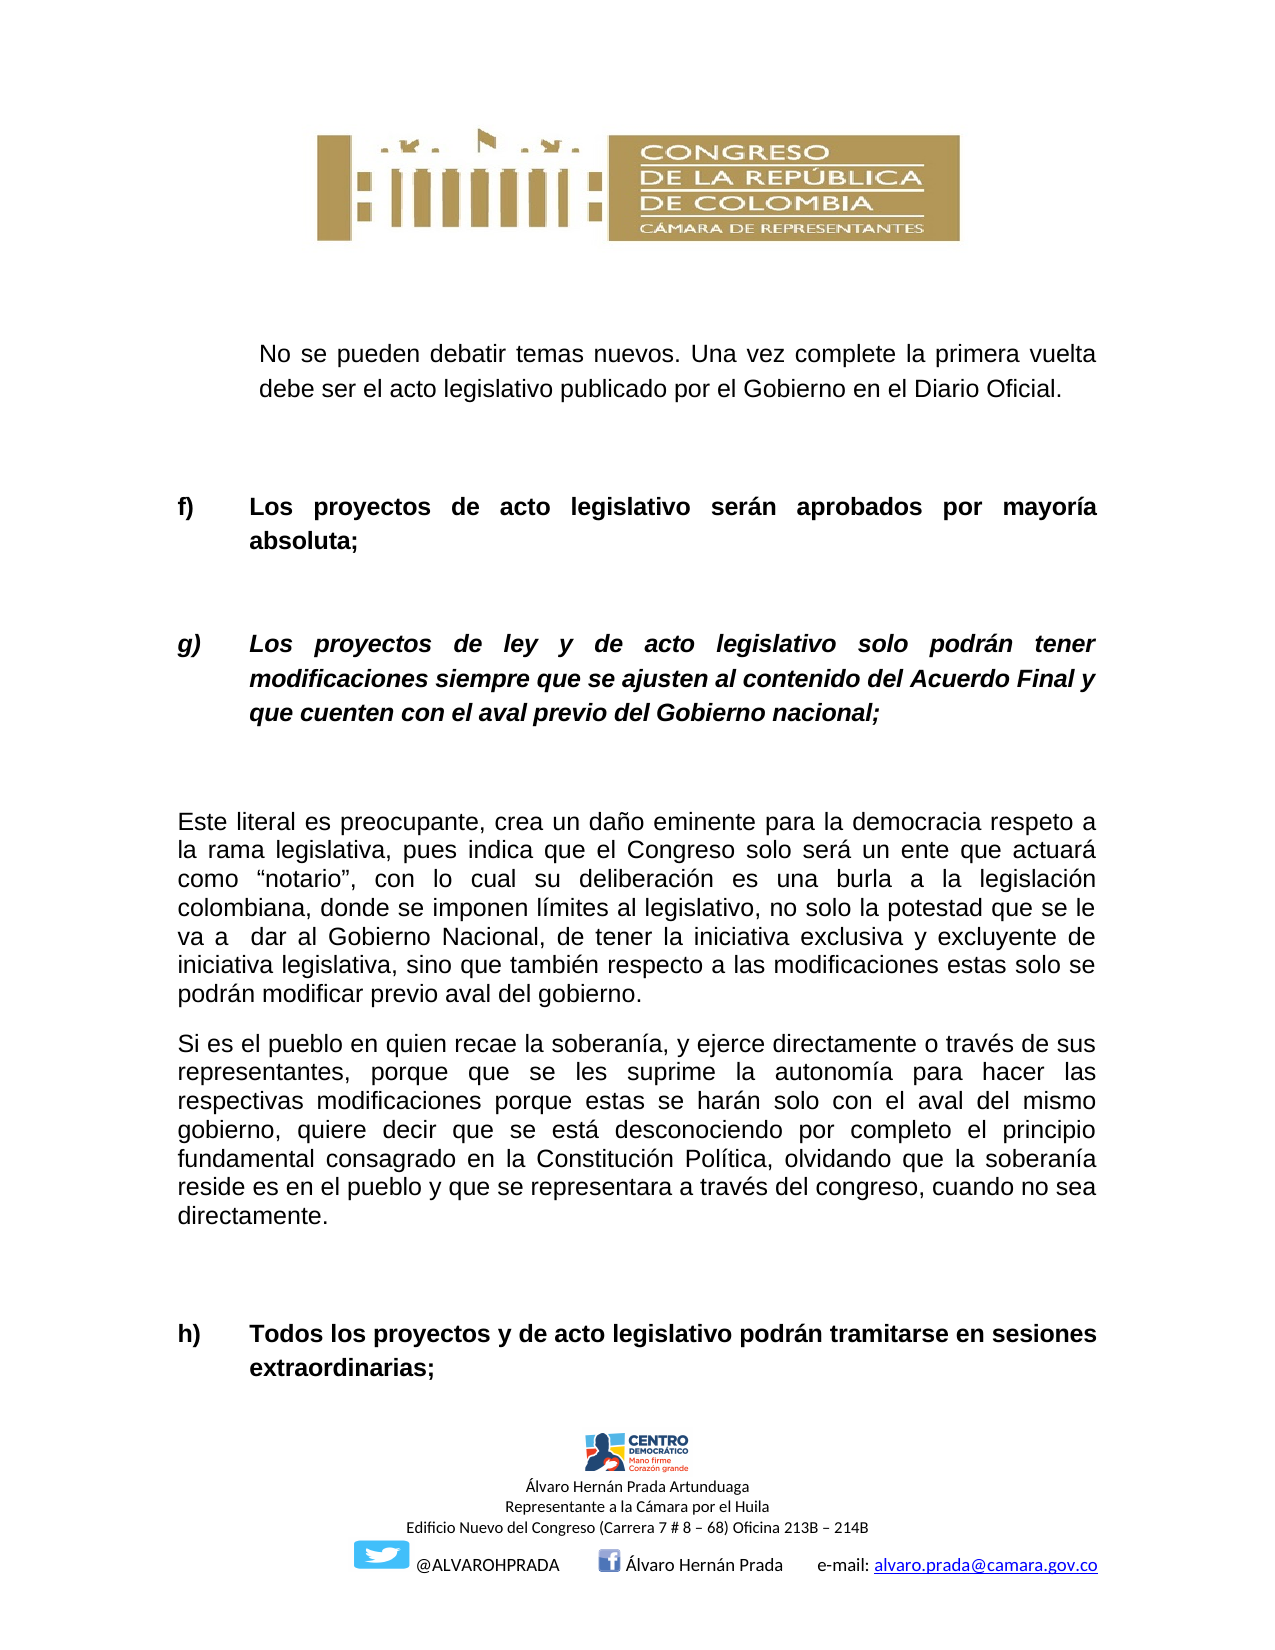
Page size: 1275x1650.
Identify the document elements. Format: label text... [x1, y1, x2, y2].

text Este literal es preocupante, crea un daño eminente para la democracia respeto a la rama legislativa, pues indica que el Congreso solo será un ente que actuará como “notario”, con lo cual su deliberación es una burla a la legislación colombiana, donde se imponen límites al legislativo, no solo la potestad que se le va a dar al Gobierno Nacional, de tener la iniciativa exclusiva y excluyente de iniciativa legislativa, sino que también respecto a las modificaciones estas solo se podrán modificar previo aval del gobierno. [177, 806, 1098, 1008]
list Todos los proyectos y de acto legislativo podrán tramitarse en sesiones extraordinarias; [177, 1318, 1098, 1382]
list Los proyectos de ley y de acto legislativo solo podrán tener modificaciones siempre que se ajusten al contenido del Acuerdo Final y que cuenten con el aval previo del Gobierno nacional; [177, 629, 1098, 727]
picture [581, 1427, 694, 1477]
picture [598, 1549, 621, 1572]
picture [301, 73, 974, 305]
picture [347, 1537, 415, 1572]
list No se pueden debatir temas nuevos. Una vez complete la primera vuelta debe ser el acto legislativo publicado por el Gobierno en el Diario Oficial. [259, 339, 1098, 403]
text Si es el pueblo en quien recae la soberanía, y ejerce directamente o través de sus representantes, porque que se les suprime la autonomía para hacer las respectivas modificaciones porque estas se harán solo con el aval del mismo gobierno, quiere decir que se está desconociendo por completo el principio fundamental consagrado en la Constitución Política, olvidando que la soberanía reside es en el pueblo y que se representara a través del congreso, cuando no sea directamente. [177, 1028, 1098, 1230]
list Los proyectos de acto legislativo serán aprobados por mayoría absoluta; [177, 491, 1098, 555]
